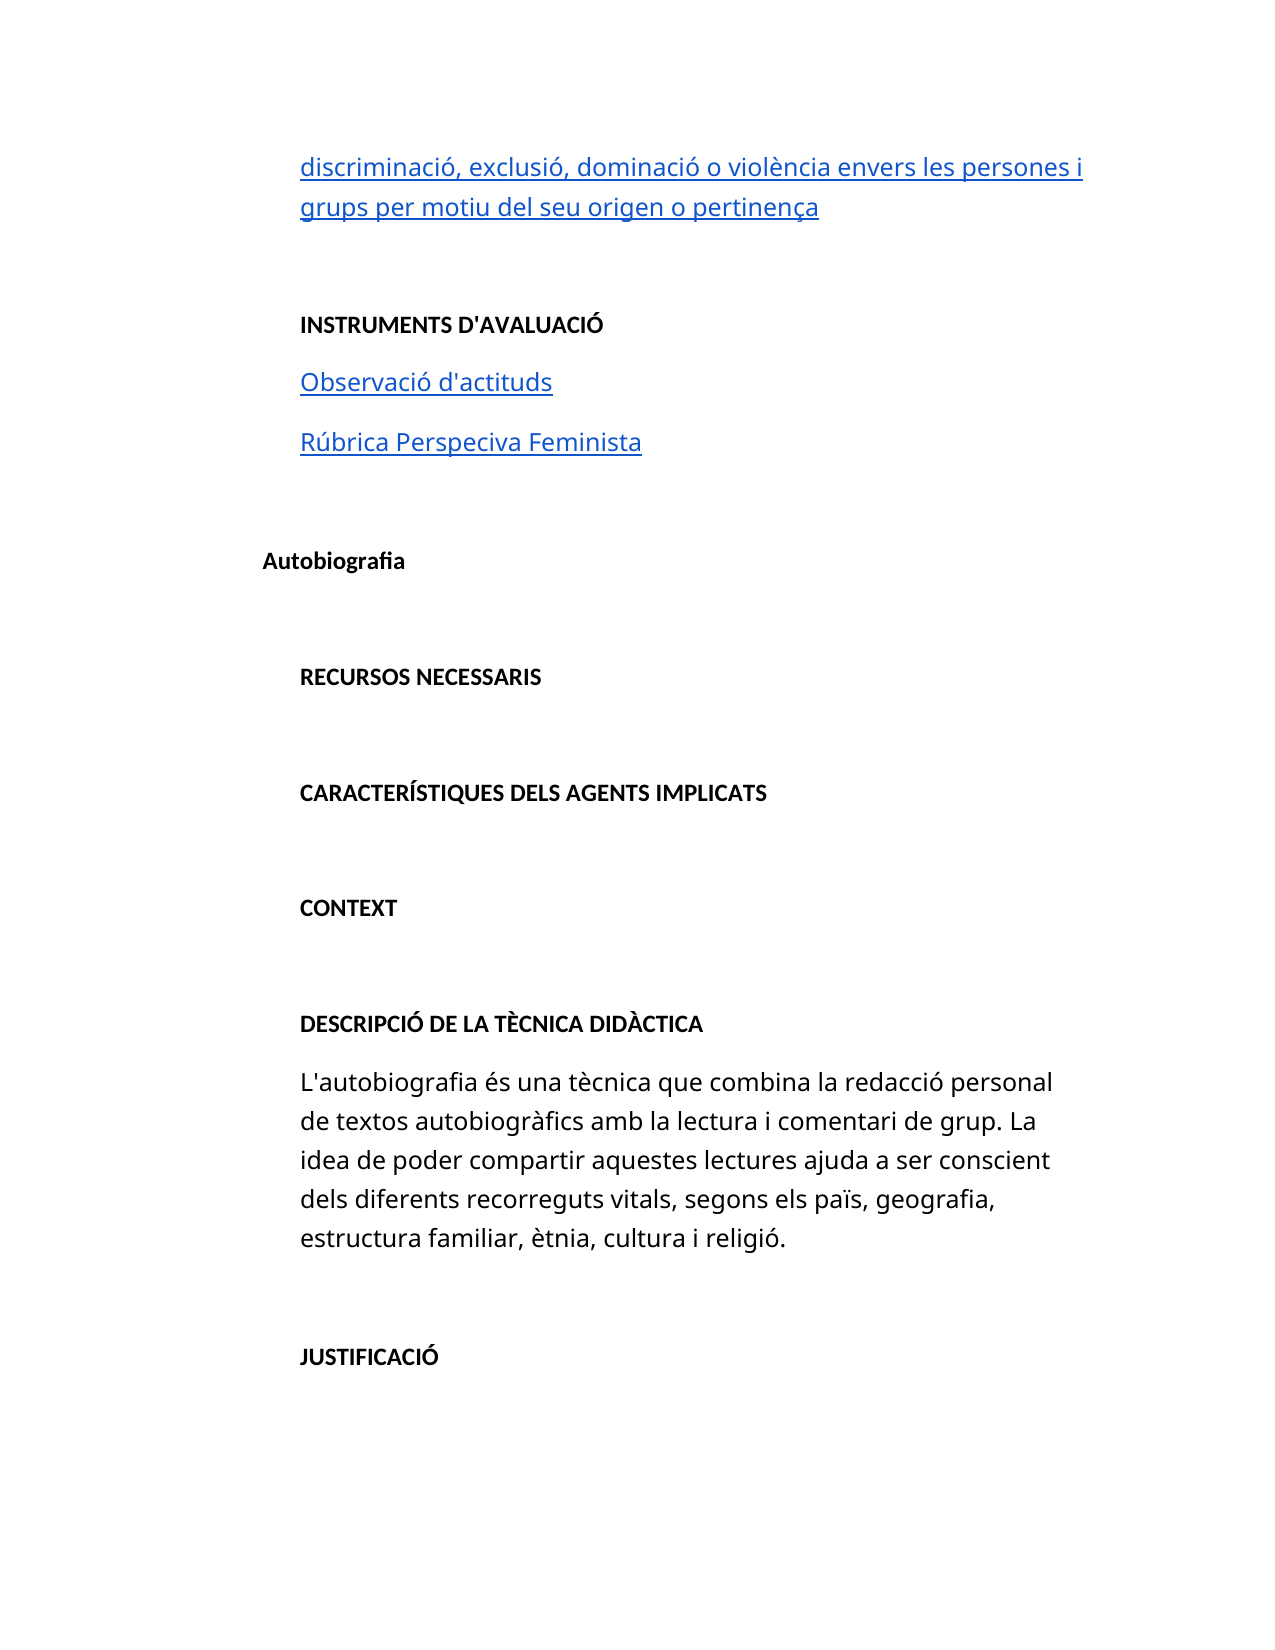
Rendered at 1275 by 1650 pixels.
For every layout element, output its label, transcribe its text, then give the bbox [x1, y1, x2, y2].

subtitle DESCRIPCIÓ DE LA TÈCNICA DIDÀCTICA [300, 1008, 1087, 1039]
text Observació d'actituds [300, 365, 1087, 399]
subtitle JUSTIFICACIÓ [300, 1341, 1087, 1371]
subtitle INSTRUMENTS D'AVALUACIÓ [300, 309, 1087, 340]
subtitle CARACTERÍSTIQUES DELS AGENTS IMPLICATS [300, 777, 1087, 807]
subtitle RECURSOS NECESSARIS [300, 661, 1087, 691]
subtitle Autobiografia [262, 545, 1087, 576]
text Rúbrica Perspeciva Feminista [300, 425, 1087, 459]
subtitle CONTEXT [300, 892, 1087, 923]
